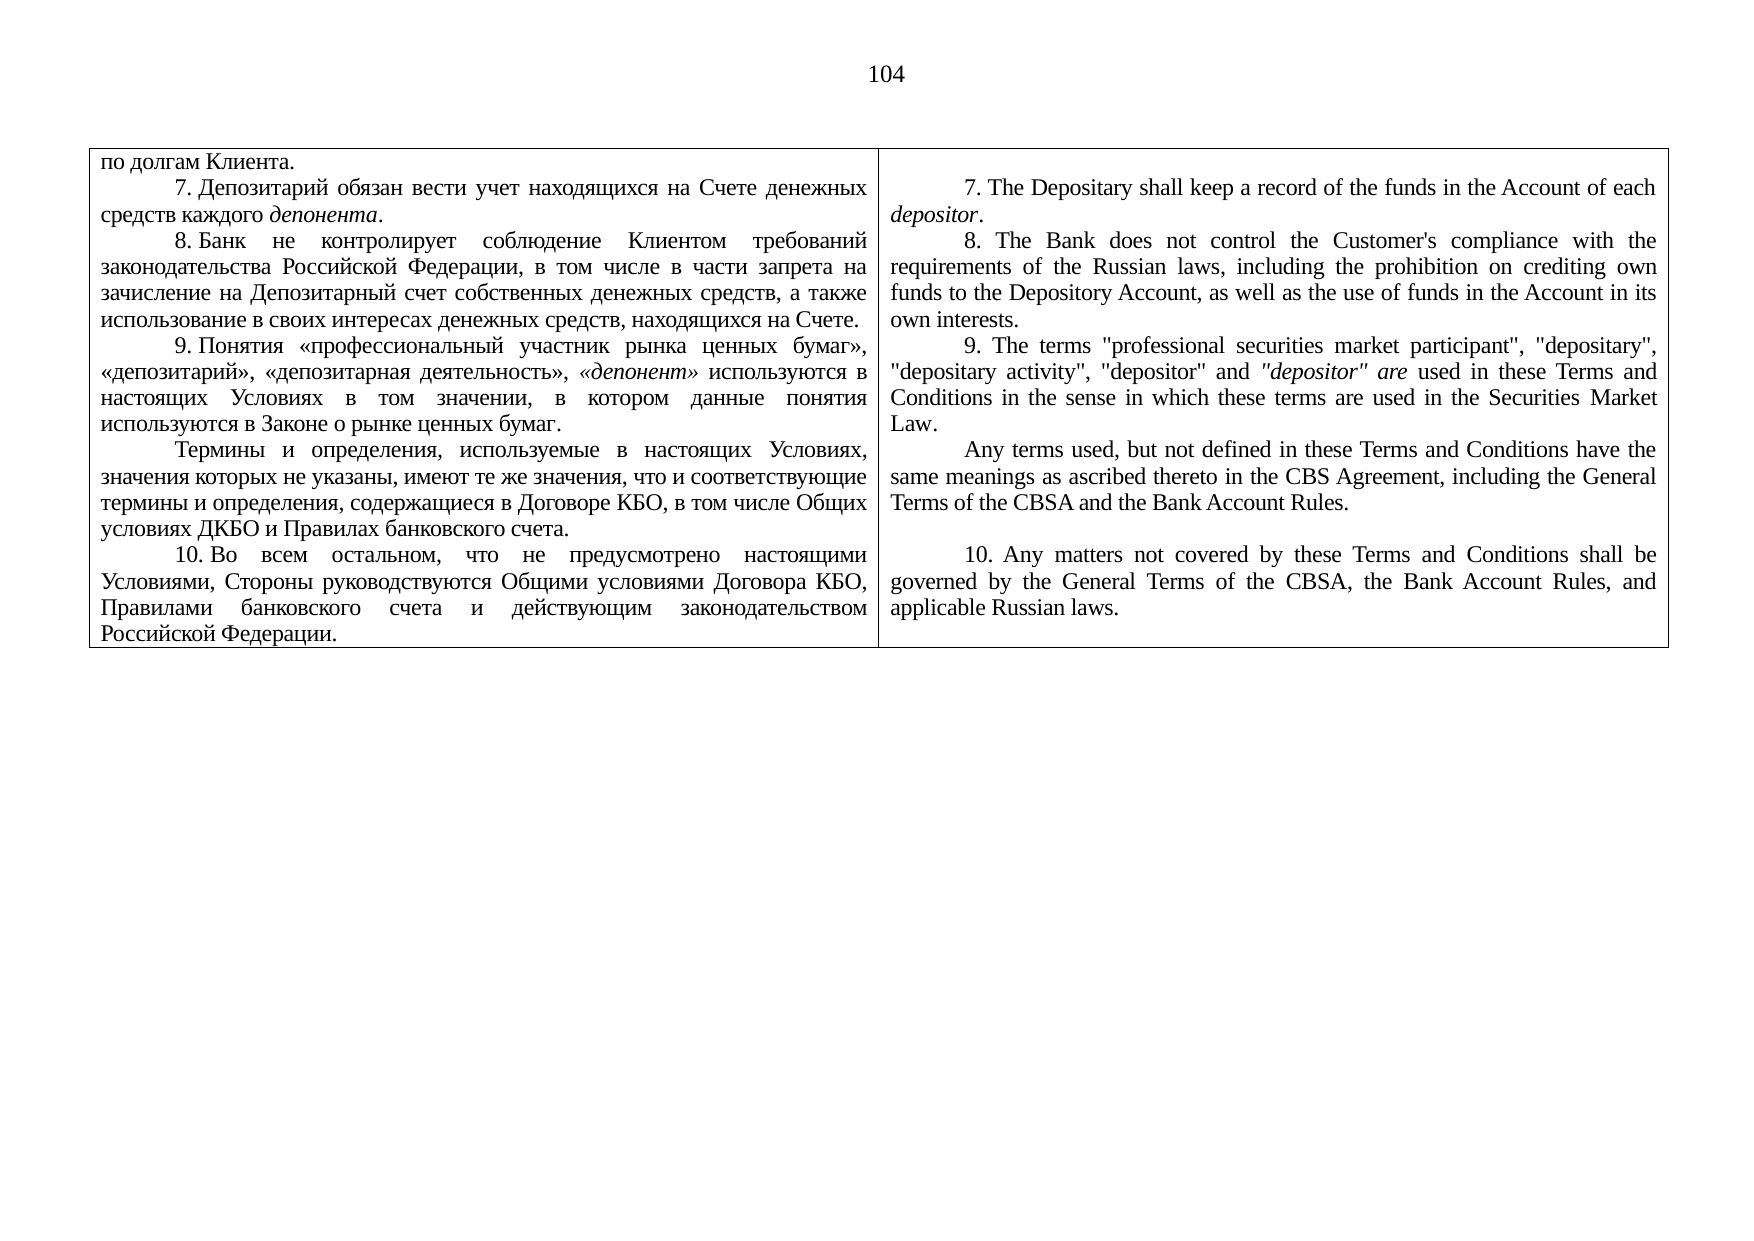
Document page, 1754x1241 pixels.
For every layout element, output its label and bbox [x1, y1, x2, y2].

table_header [90, 149, 878, 647]
table_header [879, 149, 1668, 647]
